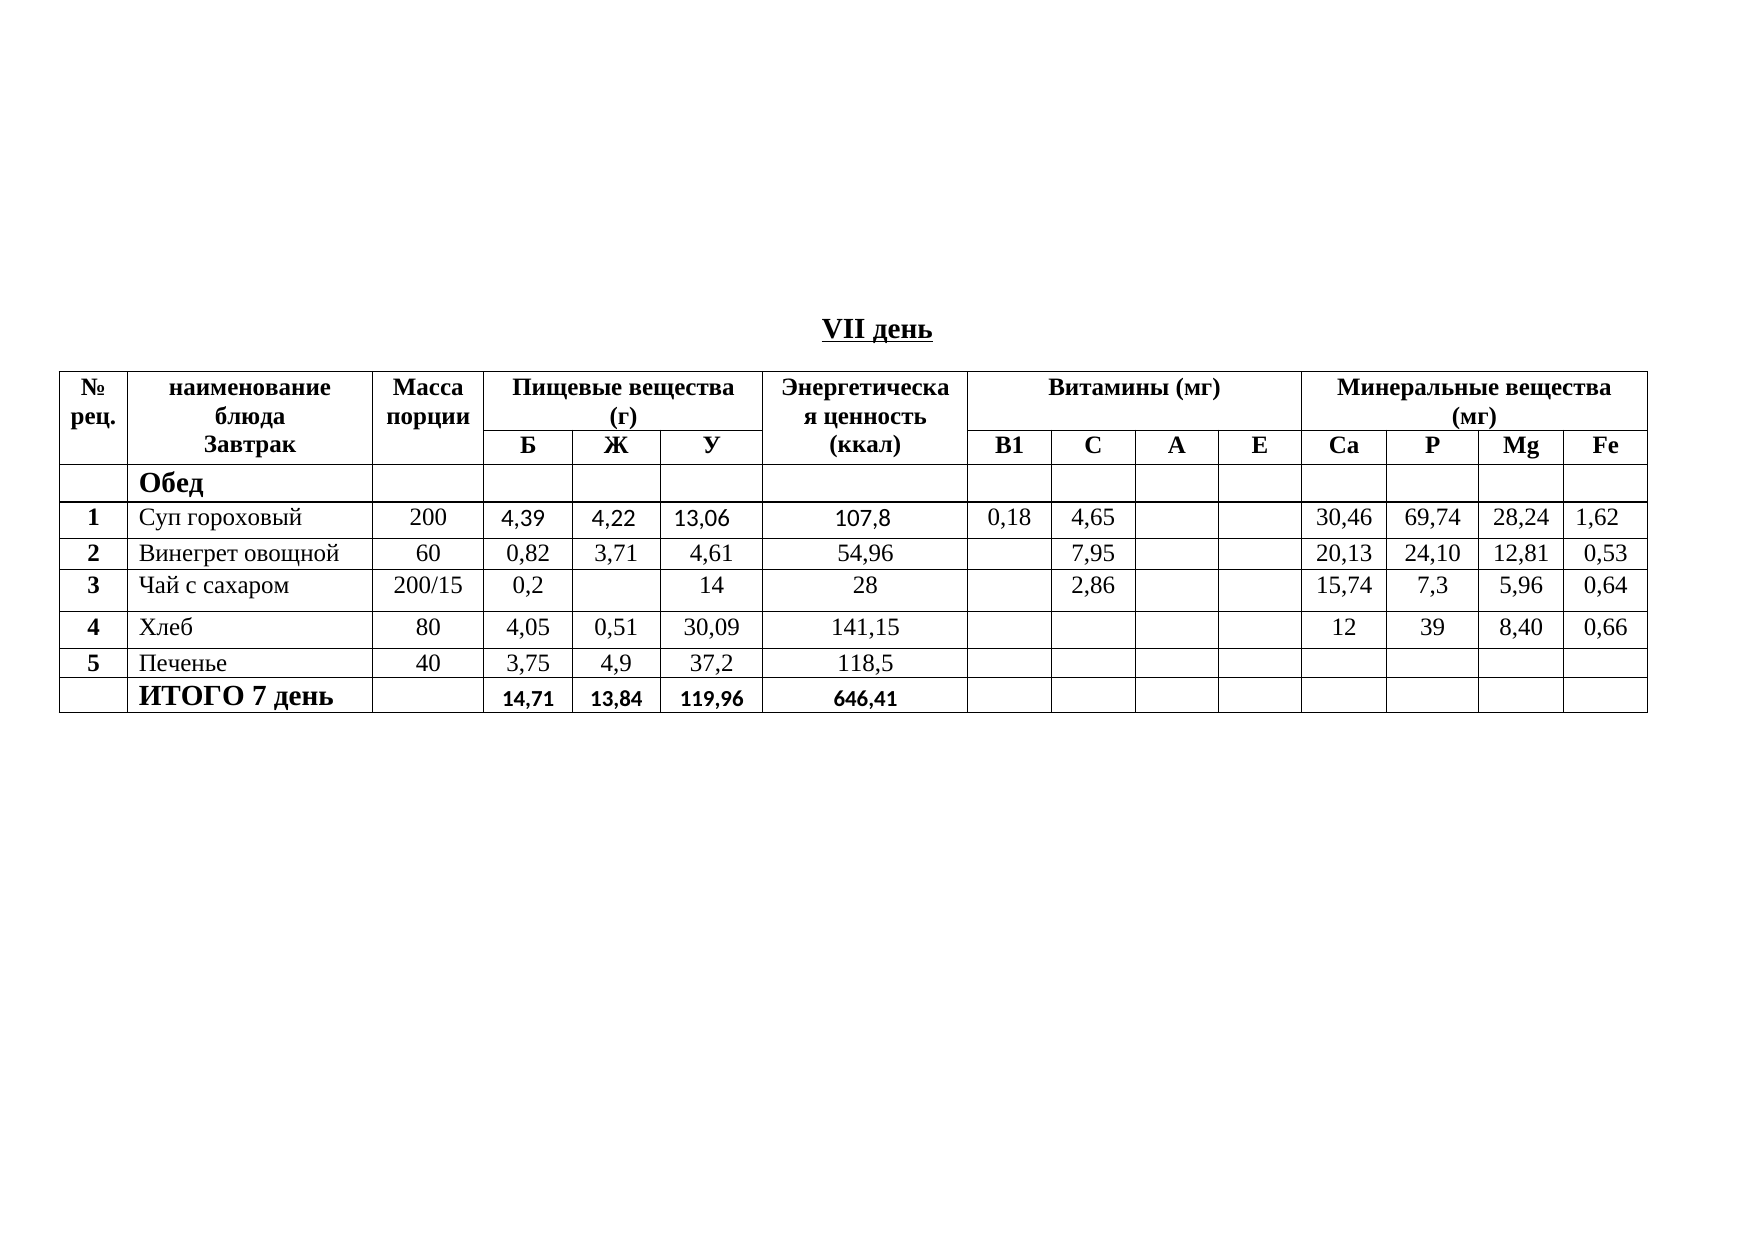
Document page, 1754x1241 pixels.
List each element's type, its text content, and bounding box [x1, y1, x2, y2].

table_cell 28 [763, 570, 967, 611]
table_cell [1219, 612, 1301, 647]
table_cell 3,75 [484, 649, 572, 677]
table_cell [573, 465, 660, 501]
table_cell [1136, 649, 1218, 677]
table_cell 13,06 [661, 503, 762, 537]
table_cell 60 [373, 539, 483, 569]
table_cell [1219, 539, 1301, 569]
table_cell [1564, 465, 1647, 501]
table_cell 2 [60, 539, 127, 569]
table_cell 4,9 [573, 649, 660, 677]
table_cell [373, 465, 483, 501]
table_cell 13,84 [573, 678, 660, 712]
table_cell [968, 539, 1051, 569]
table_cell [1479, 465, 1563, 501]
table_cell [1219, 503, 1301, 537]
table_header наименование блюда Завтрак [128, 372, 372, 464]
table_cell [1302, 649, 1386, 677]
table_cell У [661, 431, 762, 464]
table_header Энергетическая ценность (ккал) [763, 372, 967, 464]
table_cell [1564, 678, 1647, 712]
table_cell 8,40 [1479, 612, 1563, 647]
table_cell 118,5 [763, 649, 967, 677]
table_cell 107,8 [763, 503, 967, 537]
table_cell Чай с сахаром [128, 570, 372, 611]
table_cell 15,74 [1302, 570, 1386, 611]
table_cell Ж [573, 431, 660, 464]
table_cell 4,22 [573, 503, 660, 537]
table_cell [1136, 503, 1218, 537]
table_header № рец. [60, 372, 127, 464]
table_cell 3,71 [573, 539, 660, 569]
table_cell 30,46 [1302, 503, 1386, 537]
table_cell [763, 465, 967, 501]
table_cell 28,24 [1479, 503, 1563, 537]
table_cell [968, 612, 1051, 647]
table_cell ИТОГО 7 день [128, 678, 372, 712]
table_cell [60, 465, 127, 501]
table_cell [484, 465, 572, 501]
table_cell 14,71 [484, 678, 572, 712]
table_cell Печенье [128, 649, 372, 677]
table_cell Мg [1479, 431, 1563, 464]
table_cell 14 [661, 570, 762, 611]
table_cell [1136, 570, 1218, 611]
table_cell [968, 678, 1051, 712]
table_cell С [1052, 431, 1135, 464]
table_cell [1479, 649, 1563, 677]
table_cell 30,09 [661, 612, 762, 647]
table_cell Винегрет овощной [128, 539, 372, 569]
table_header Масса порции [373, 372, 483, 464]
table_cell 39 [1387, 612, 1478, 647]
table_cell 119,96 [661, 678, 762, 712]
table_cell [1387, 649, 1478, 677]
table_cell 37,2 [661, 649, 762, 677]
table_cell 54,96 [763, 539, 967, 569]
table_cell 0,53 [1564, 539, 1647, 569]
table_cell [968, 465, 1051, 501]
table_cell [1052, 612, 1135, 647]
table_cell [573, 570, 660, 611]
table_cell 0,2 [484, 570, 572, 611]
table_cell Обед [128, 465, 372, 501]
table_cell [1052, 465, 1135, 501]
table_cell [1564, 649, 1647, 677]
table_cell 0,66 [1564, 612, 1647, 647]
table_cell Б [484, 431, 572, 464]
table_cell 4,05 [484, 612, 572, 647]
table_cell Fе [1564, 431, 1647, 464]
table_cell [1136, 612, 1218, 647]
table_cell [1136, 465, 1218, 501]
table_cell 69,74 [1387, 503, 1478, 537]
table_cell 3 [60, 570, 127, 611]
table_cell 12 [1302, 612, 1386, 647]
table_cell 200 [373, 503, 483, 537]
table_cell [1302, 678, 1386, 712]
table_cell [1387, 465, 1478, 501]
table_cell 5 [60, 649, 127, 677]
table_cell [1052, 678, 1135, 712]
table_cell 646,41 [763, 678, 967, 712]
table_cell В1 [968, 431, 1051, 464]
table_cell [1052, 649, 1135, 677]
text VII день [118, 312, 1636, 345]
table_cell 24,10 [1387, 539, 1478, 569]
table_cell 1 [60, 503, 127, 537]
table_cell 80 [373, 612, 483, 647]
table_cell [968, 649, 1051, 677]
table_cell [968, 570, 1051, 611]
table_cell [1136, 539, 1218, 569]
table_header Минеральные вещества (мг) [1302, 372, 1647, 429]
table_cell [1219, 649, 1301, 677]
table_header Пищевые вещества (г) [484, 372, 762, 429]
table_cell 0,82 [484, 539, 572, 569]
table_cell [1302, 465, 1386, 501]
table_cell Хлеб [128, 612, 372, 647]
table_cell Са [1302, 431, 1386, 464]
table_cell [373, 678, 483, 712]
table_cell [1479, 678, 1563, 712]
table_cell 4,39 [484, 503, 572, 537]
table_cell Р [1387, 431, 1478, 464]
table_cell А [1136, 431, 1218, 464]
table_cell [1219, 570, 1301, 611]
table_cell 1,62 [1564, 503, 1647, 537]
table_cell Суп гороховый [128, 503, 372, 537]
table_cell 20,13 [1302, 539, 1386, 569]
table_cell 40 [373, 649, 483, 677]
table_cell [1219, 465, 1301, 501]
table_cell 7,95 [1052, 539, 1135, 569]
table_cell [60, 678, 127, 712]
table_cell [661, 465, 762, 501]
table_cell 0,64 [1564, 570, 1647, 611]
table_cell 200/15 [373, 570, 483, 611]
table_cell Е [1219, 431, 1301, 464]
table_cell [1387, 678, 1478, 712]
table_cell 0,51 [573, 612, 660, 647]
table_header Витамины (мг) [968, 372, 1301, 429]
table_cell [1219, 678, 1301, 712]
table_cell [1136, 678, 1218, 712]
table_cell 0,18 [968, 503, 1051, 537]
table_cell 4,65 [1052, 503, 1135, 537]
table_cell 2,86 [1052, 570, 1135, 611]
table_cell 141,15 [763, 612, 967, 647]
table_cell 4,61 [661, 539, 762, 569]
table_cell 12,81 [1479, 539, 1563, 569]
table_cell 5,96 [1479, 570, 1563, 611]
table_cell 7,3 [1387, 570, 1478, 611]
table_cell 4 [60, 612, 127, 647]
